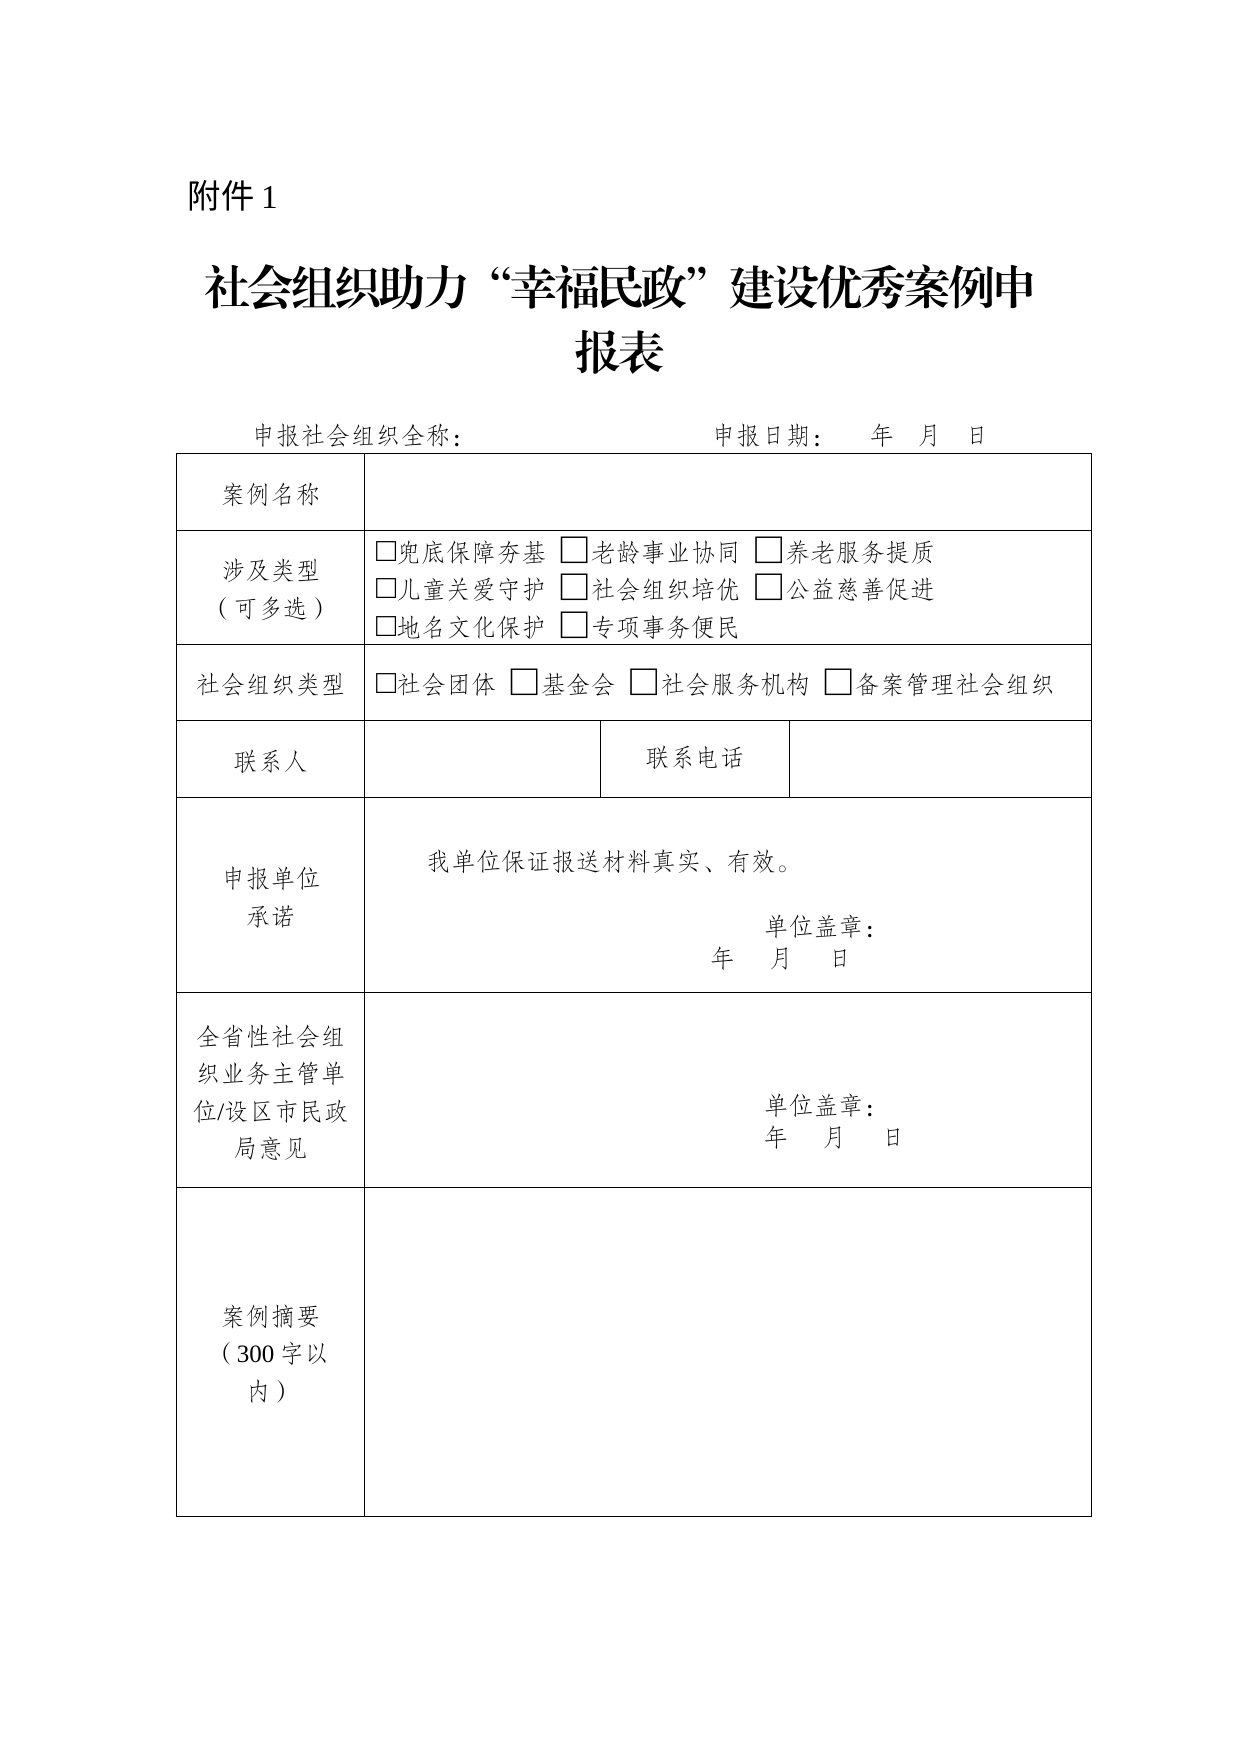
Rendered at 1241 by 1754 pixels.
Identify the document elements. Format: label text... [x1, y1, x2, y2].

table_cell 联系电话 [601, 721, 789, 797]
table_cell 联系人 [177, 721, 364, 797]
table_cell 单位盖章： 年 月 日 [365, 993, 1091, 1187]
text 社会组织助力“幸福民政”建设优秀案例申报表 [187, 258, 1053, 388]
table_cell 申报单位 承诺 [177, 798, 364, 992]
table_cell 社会组织类型 [177, 645, 364, 720]
table_cell [365, 1188, 1091, 1516]
table_cell 案例摘要 （300字以内） [177, 1188, 364, 1516]
table_cell [790, 721, 1091, 797]
table_cell □兜底保障夯基 □老龄事业协同 □养老服务提质 □儿童关爱守护 □社会组织培优 □公益慈善促进 □地名文化保护 □专项事务便民 [365, 531, 1091, 643]
table_cell 全省性社会组织业务主管单位/设区市民政局意见 [177, 993, 364, 1187]
table_cell 涉及类型 （可多选） [177, 531, 364, 643]
table_cell [365, 721, 600, 797]
text 申报社会组织全称： 申报日期： 年 月 日 [187, 421, 1053, 453]
table_cell □社会团体 □基金会 □社会服务机构 □备案管理社会组织 [365, 645, 1091, 720]
text 附件1 [187, 162, 1053, 227]
table_header [365, 454, 1091, 530]
table_header 案例名称 [177, 454, 364, 530]
table_cell 我单位保证报送材料真实、有效。 单位盖章： 年 月 日 [365, 798, 1091, 992]
